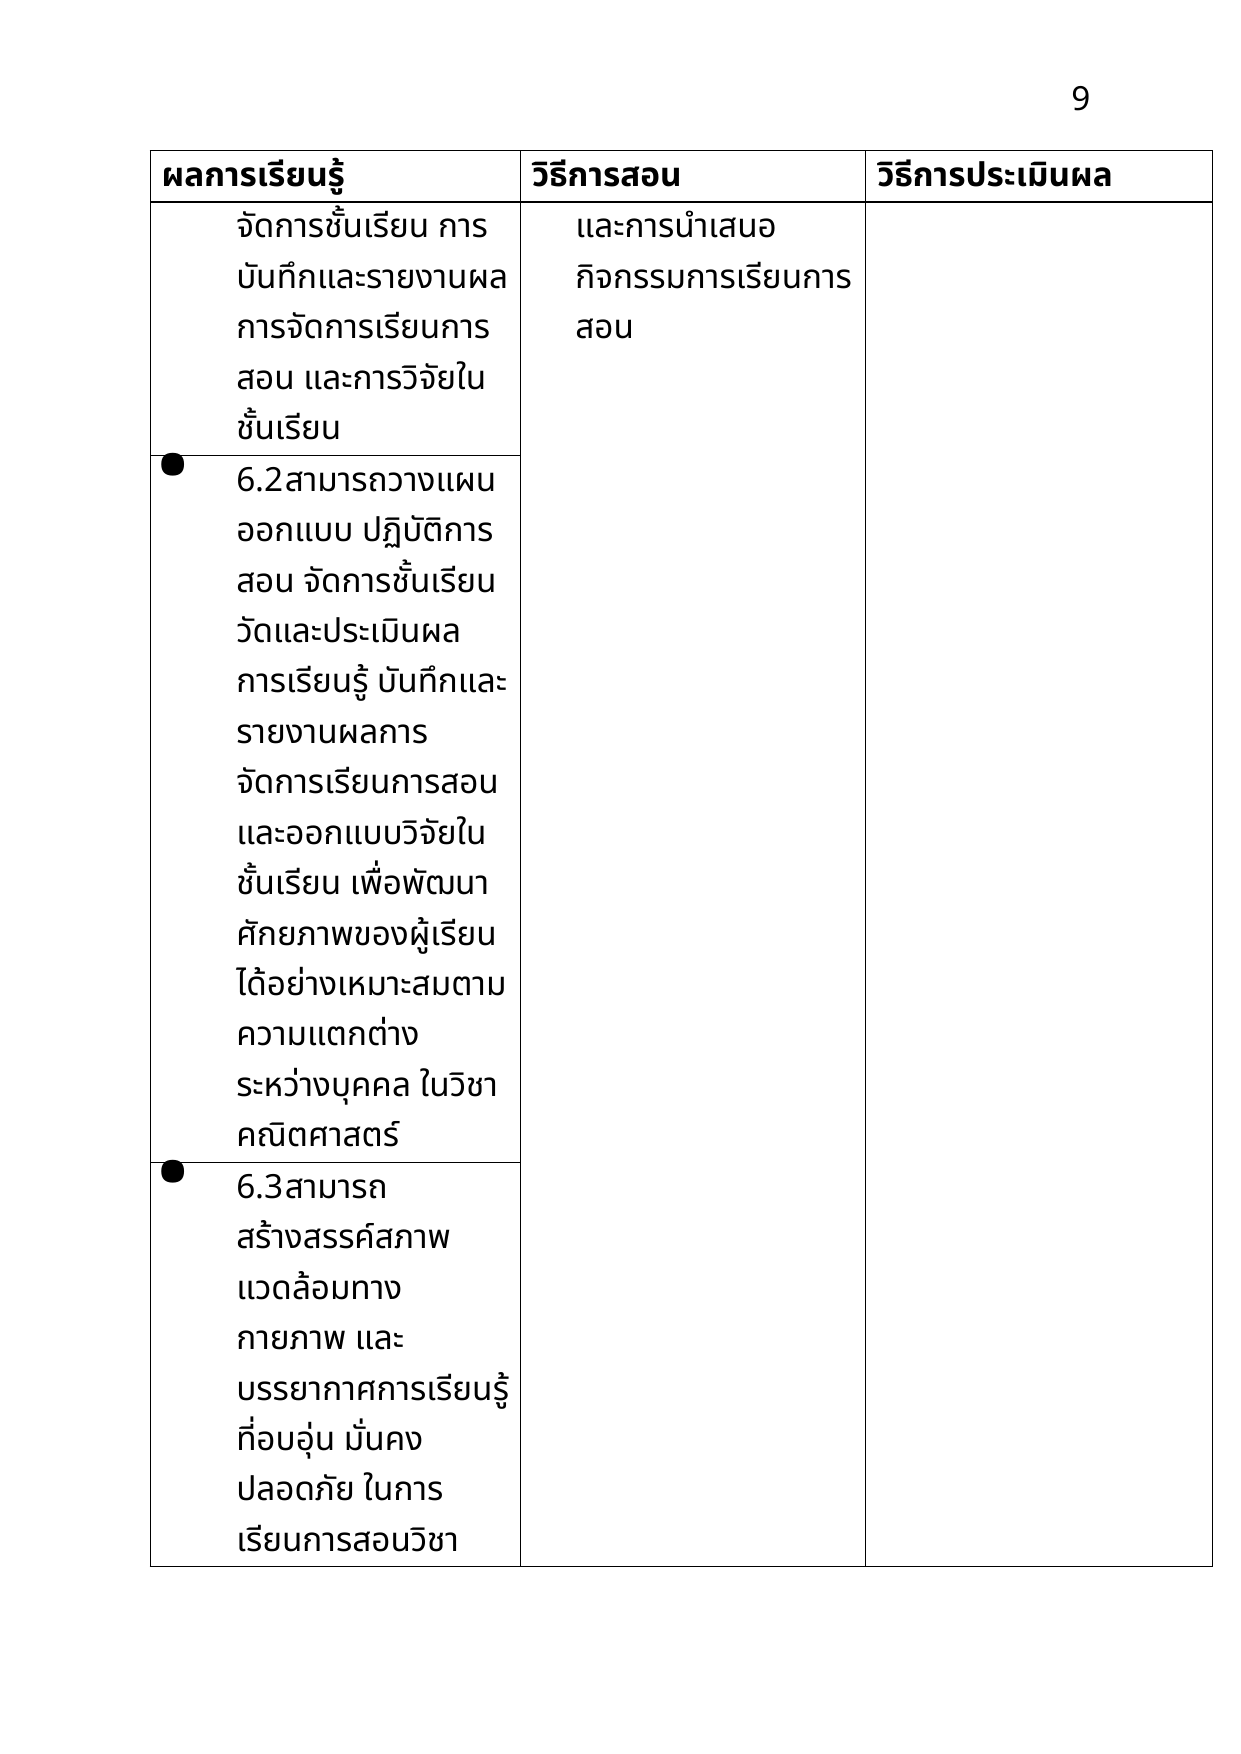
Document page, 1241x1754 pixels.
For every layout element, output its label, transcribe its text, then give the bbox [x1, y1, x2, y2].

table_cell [521, 203, 865, 1566]
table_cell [866, 203, 1212, 1566]
table_header ผลการเรียนรู้ [151, 151, 520, 201]
table_cell [151, 203, 225, 454]
table_cell [151, 456, 225, 1162]
table_cell 6.2 สามารถวางแผน ออกแบบ ปฏิบัติการสอน จัดการชั้นเรียน วัดและประเมินผลการเรียนรู้ บันทึกและรายงานผลการจัดการเรียนการสอน และออกแบบวิจัยในชั้นเรียน เพื่อพัฒนาศักยภาพของผู้เรียนได้อย่างเหมาะสมตามความแตกต่างระหว่างบุคคล ในวิชาคณิตศาสตร์ [225, 456, 520, 1162]
table_header วิธีการประเมินผล [866, 151, 1212, 201]
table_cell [225, 203, 520, 454]
table_cell [151, 1163, 225, 1566]
table_header วิธีการสอน [521, 151, 865, 201]
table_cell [225, 1163, 520, 1566]
